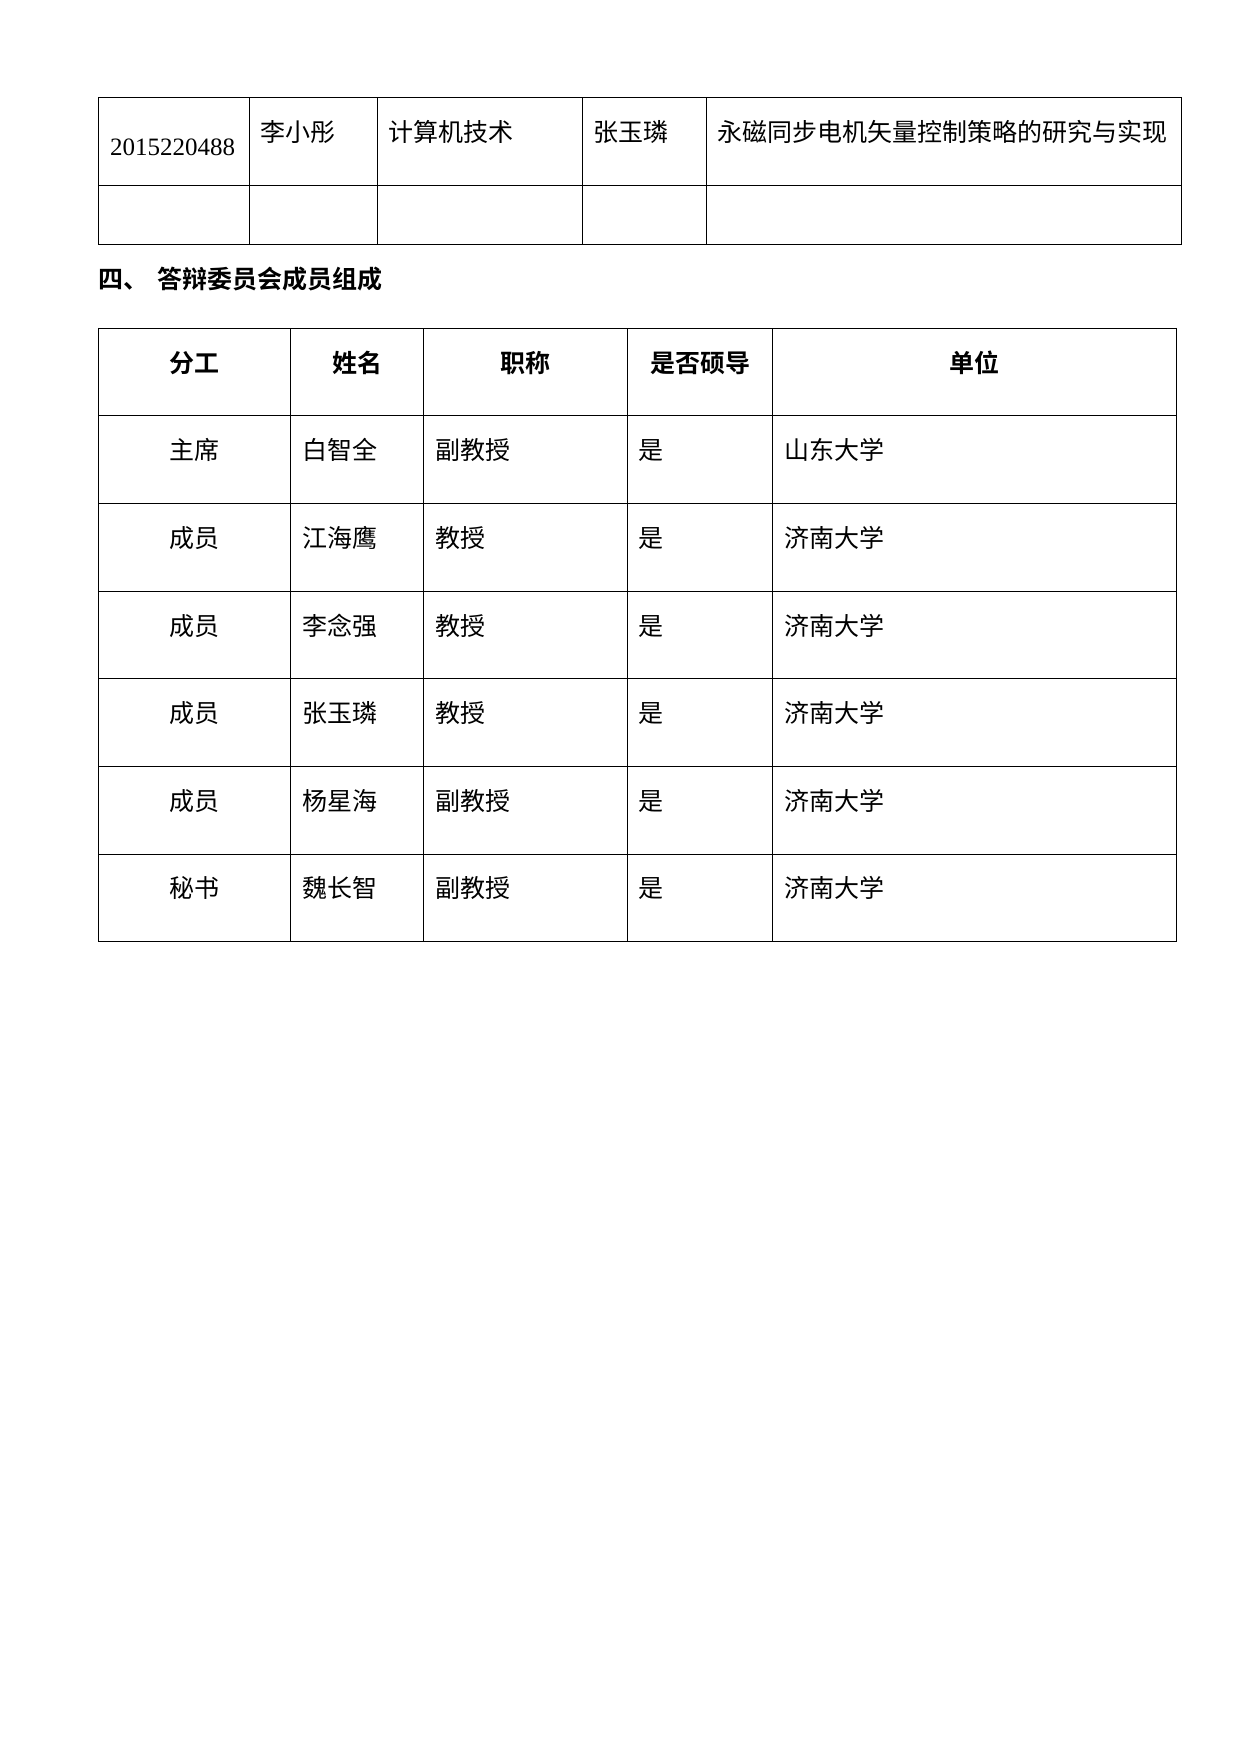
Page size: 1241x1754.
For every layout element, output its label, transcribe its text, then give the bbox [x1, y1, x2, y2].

table_cell [99, 186, 249, 244]
table_cell 成员 [99, 767, 290, 853]
table_cell 李小彤 [250, 98, 377, 184]
table_cell 永磁同步电机矢量控制策略的研究与实现 [707, 98, 1181, 184]
table_cell 成员 [99, 592, 290, 678]
table_cell 是 [628, 504, 772, 591]
table_cell 是 [628, 855, 772, 941]
table_cell 秘书 [99, 855, 290, 941]
table_cell 副教授 [424, 416, 627, 503]
table_cell 李念强 [291, 592, 423, 678]
table_cell [250, 186, 377, 244]
table_cell 成员 [99, 679, 290, 766]
table_cell 济南大学 [773, 767, 1176, 853]
table_cell 副教授 [424, 855, 627, 941]
list 答辩委员会成员组成 [98, 245, 1053, 310]
table_cell 计算机技术 [378, 98, 582, 184]
table_cell 张玉璘 [583, 98, 706, 184]
table_cell 济南大学 [773, 504, 1176, 591]
table_cell [707, 186, 1181, 244]
table_header 分工 [99, 329, 290, 415]
table_cell 江海鹰 [291, 504, 423, 591]
table_cell [378, 186, 582, 244]
table_cell 主席 [99, 416, 290, 503]
table_cell [583, 186, 706, 244]
table_header 是否硕导 [628, 329, 772, 415]
table_cell 杨星海 [291, 767, 423, 853]
table_cell 是 [628, 767, 772, 853]
table_cell 是 [628, 679, 772, 766]
table_header 姓名 [291, 329, 423, 415]
table_cell 济南大学 [773, 855, 1176, 941]
table_cell 成员 [99, 504, 290, 591]
table_header 职称 [424, 329, 627, 415]
table_cell 教授 [424, 592, 627, 678]
table_cell 张玉璘 [291, 679, 423, 766]
table_cell 是 [628, 592, 772, 678]
table_cell 济南大学 [773, 679, 1176, 766]
table_cell 是 [628, 416, 772, 503]
table_cell 魏长智 [291, 855, 423, 941]
table_cell 教授 [424, 679, 627, 766]
table_cell 2015220488 [99, 98, 249, 184]
table_cell 副教授 [424, 767, 627, 853]
table_cell 山东大学 [773, 416, 1176, 503]
table_cell 教授 [424, 504, 627, 591]
table_header 单位 [773, 329, 1176, 415]
table_cell 白智全 [291, 416, 423, 503]
table_cell 济南大学 [773, 592, 1176, 678]
